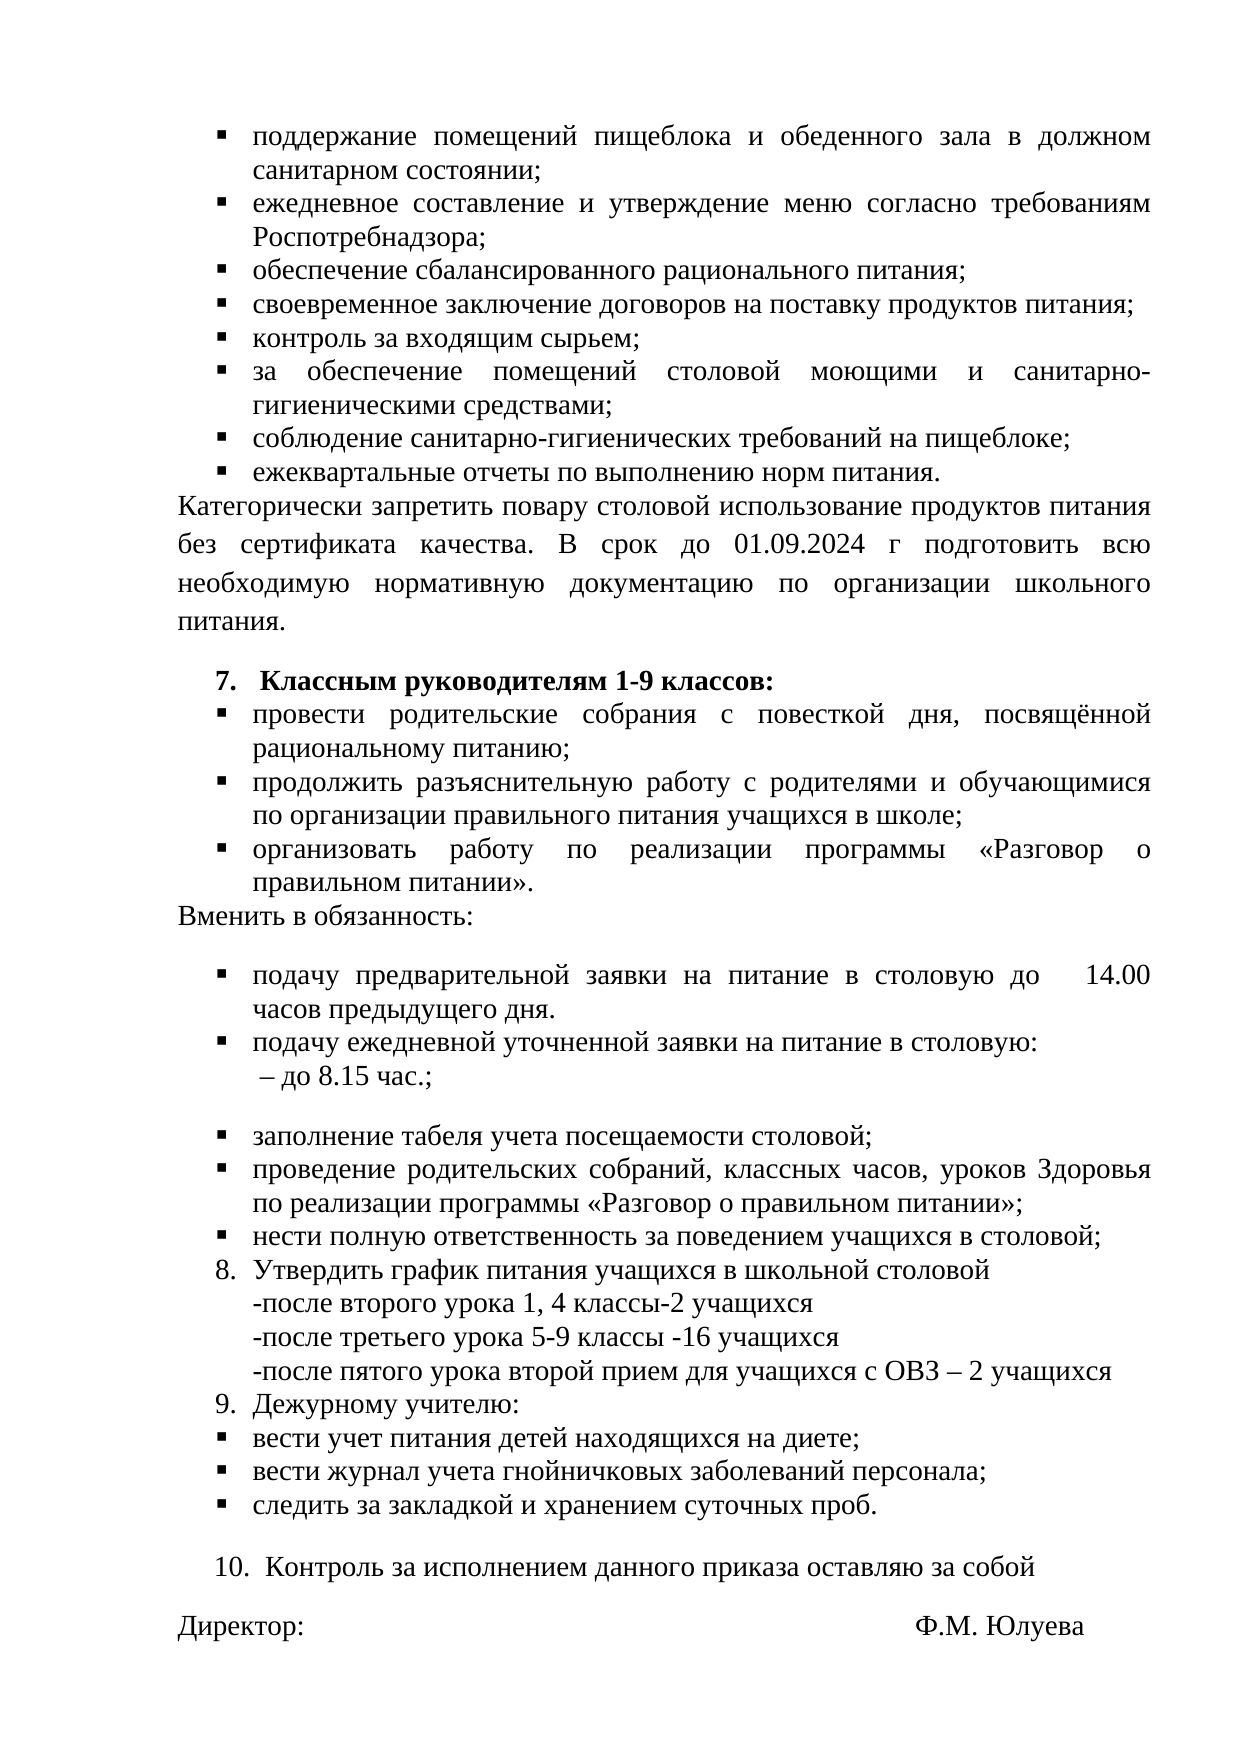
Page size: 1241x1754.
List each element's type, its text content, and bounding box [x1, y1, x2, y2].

list подачу ежедневной уточненной заявки на питание в столовую: [215, 1024, 1152, 1058]
list ежеквартальные отчеты по выполнению норм питания. [215, 454, 1152, 488]
list обеспечение сбалансированного рационального питания; [215, 252, 1152, 286]
list провести родительские собрания с повесткой дня, посвящённой рациональному питанию; [215, 696, 1152, 764]
list проведение родительских собраний, классных часов, уроков Здоровья по реализации программы «Разговор о правильном питании»; [215, 1151, 1152, 1218]
list Утвердить график питания учащихся в школьной столовой [215, 1252, 1152, 1286]
list организовать работу по реализации программы «Разговор о правильном питании». [215, 831, 1152, 898]
list Классным руководителям 1-9 классов: [215, 663, 1152, 696]
text Категорически запретить повару столовой использование продуктов питания без сертификата качества. В срок до 01.09.2024 г подготовить всю необходимую нормативную документацию по организации школьного питания. [177, 488, 1152, 637]
list подачу предварительной заявки на питание в столовую до 14.00 часов предыдущего дня. [215, 957, 1152, 1024]
text – до 8.15 час.; [252, 1058, 1152, 1092]
list Дежурному учителю: [215, 1386, 1152, 1420]
list продолжить разъяснительную работу с родителями и обучающимися по организации правильного питания учащихся в школе; [215, 764, 1152, 831]
list своевременное заключение договоров на поставку продуктов питания; [215, 286, 1152, 320]
text -после второго урока 1, 4 классы-2 учащихся [252, 1286, 1152, 1319]
list заполнение табеля учета посещаемости столовой; [215, 1118, 1152, 1151]
text 10. Контроль за исполнением данного приказа оставляю за собой [177, 1549, 1152, 1582]
list поддержание помещений пищеблока и обеденного зала в должном санитарном состоянии; [215, 118, 1152, 185]
list следить за закладкой и хранением суточных проб. [215, 1487, 1152, 1521]
list за обеспечение помещений столовой моющими и санитарно- гигиеническими средствами; [215, 353, 1152, 421]
list вести журнал учета гнойничковых заболеваний персонала; [215, 1453, 1152, 1487]
list контроль за входящим сырьем; [215, 320, 1152, 353]
text -после третьего урока 5-9 классы -16 учащихся [252, 1319, 1152, 1353]
text Директор: Ф.М. Юлуева [177, 1608, 1152, 1642]
text Вменить в обязанность: [177, 898, 1152, 932]
text -после пятого урока второй прием для учащихся с ОВЗ – 2 учащихся [252, 1353, 1152, 1386]
list ежедневное составление и утверждение меню согласно требованиям Роспотребнадзора; [215, 185, 1152, 252]
list нести полную ответственность за поведением учащихся в столовой; [215, 1218, 1152, 1252]
list соблюдение санитарно-гигиенических требований на пищеблоке; [215, 421, 1152, 454]
list вести учет питания детей находящихся на диете; [215, 1420, 1152, 1453]
